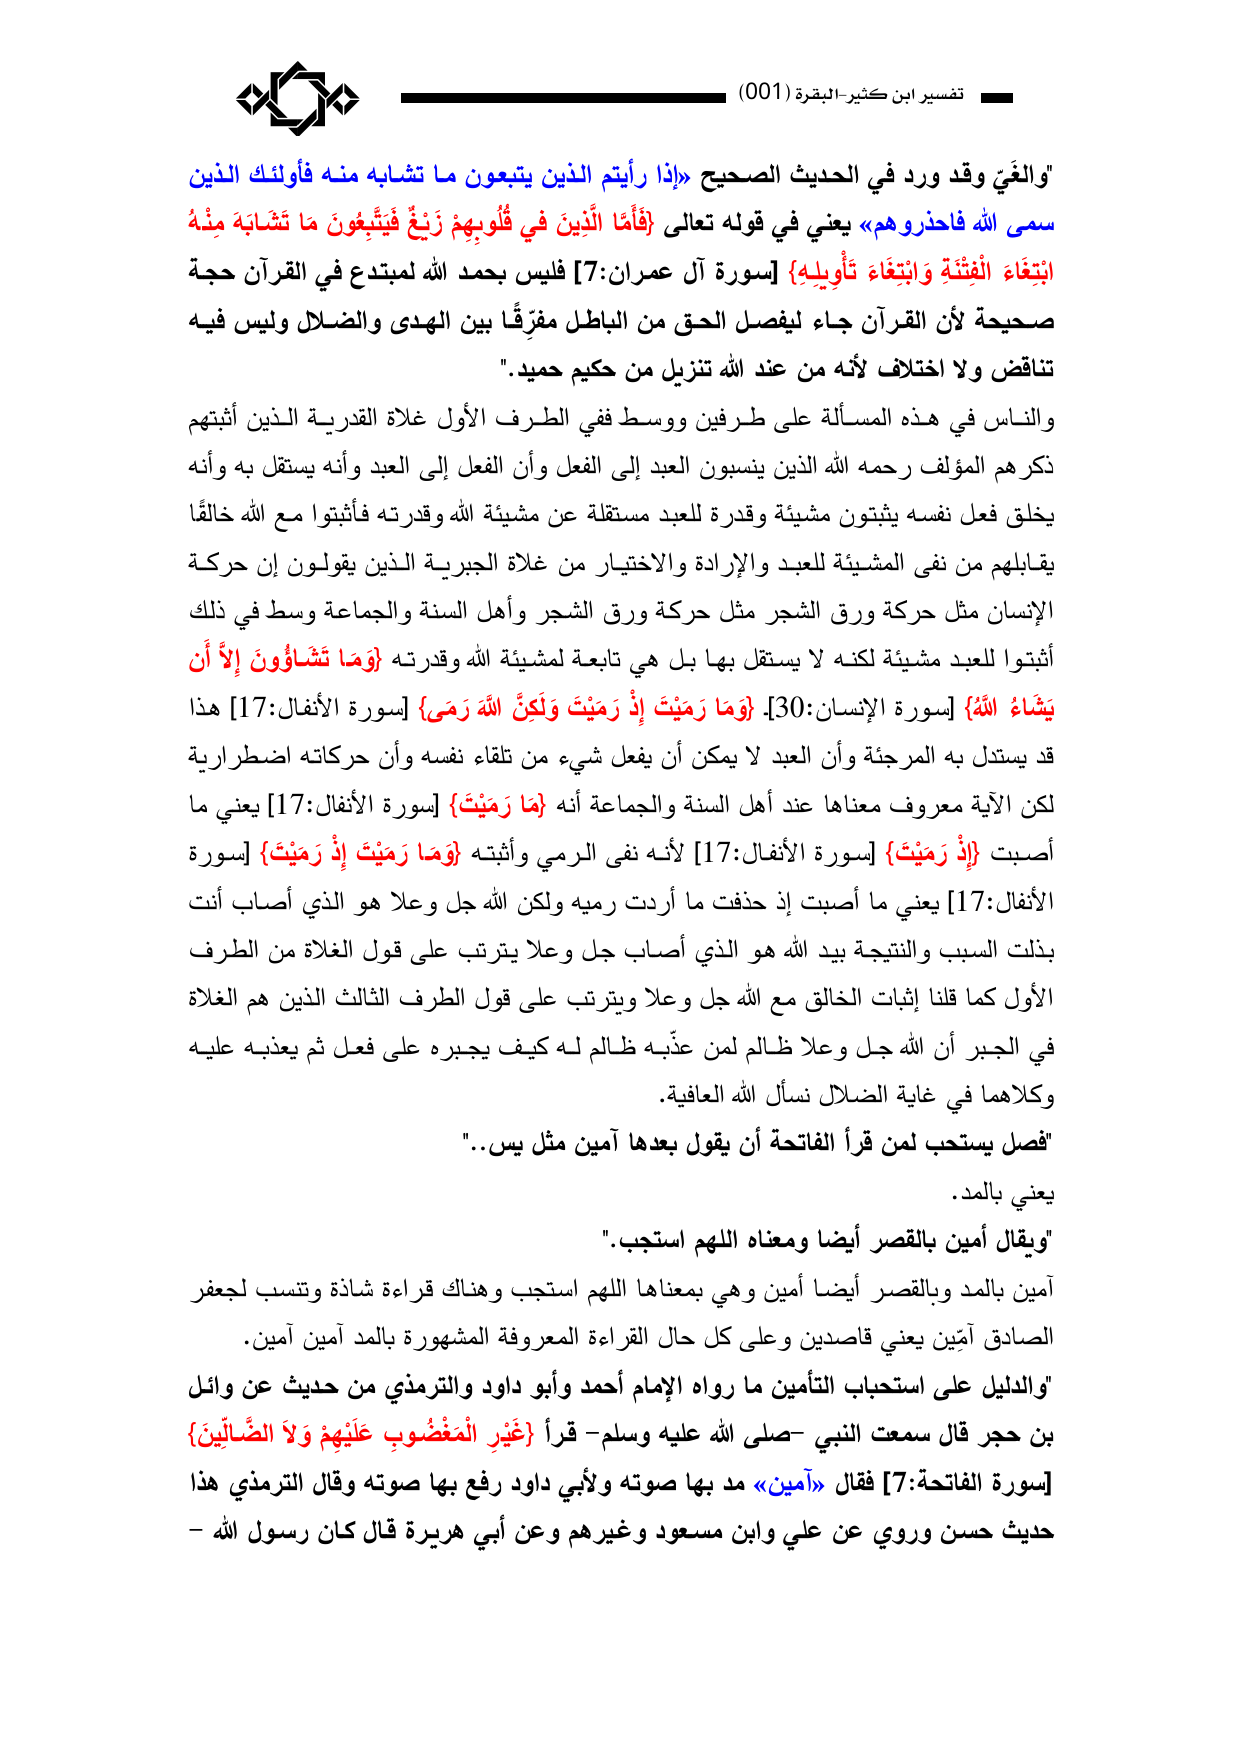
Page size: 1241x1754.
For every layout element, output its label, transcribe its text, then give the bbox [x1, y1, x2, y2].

text "والغَيّ وقد ورد في الحديث الصحيح «إذا رأيتم الذين يتبعون ما تشابه منه فأولئك الذين سمى الله فاحذروهم» يعني في قوله تعالى {فَأَمَّا الَّذِينَ في قُلُوبِهِمْ زَيْغٌ فَيَتَّبِعُونَ مَا تَشَابَهَ مِنْهُ ابْتِغَاءَ الْفِتْنَةِ وَابْتِغَاءَ تَأْوِيلِهِ} [سورة آل عمران:7] فليس بحمد الله لمبتدع في القرآن حجة صحيحة لأن القرآن جاء ليفصل الحق من الباطل مفرِّقًا بين الهدى والضلال وليس فيه تناقض ولا اختلاف لأنه من عند الله تنزيل من حكيم حميد." [187, 150, 1053, 393]
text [187, 1361, 1053, 1555]
text يعني بالمد. [187, 1167, 1053, 1215]
text "ويقال أمين بالقصر أيضا ومعناه اللهم استجب." [187, 1215, 1053, 1264]
text والناس في هذه المسألة على طرفين ووسط ففي الطرف الأول غلاة القدرية الذين أثبتهم ذكرهم المؤلف رحمه الله الذين ينسبون العبد إلى الفعل وأن الفعل إلى العبد وأنه يستقل به وأنه يخلق فعل نفسه يثبتون مشيئة وقدرة للعبد مستقلة عن مشيئة الله وقدرته فأثبتوا مع الله خالقًا يقابلهم من نفى المشيئة للعبد والإرادة والاختيار من غلاة الجبرية الذين يقولون إن حركة الإنسان مثل حركة ورق الشجر مثل حركة ورق الشجر وأهل السنة والجماعة وسط في ذلك أثبتوا للعبد مشيئة لكنه لا يستقل بها بل هي تابعة لمشيئة الله وقدرته {وَمَا تَشَاؤُونَ إِلاَّ أَن يَشَاءُ اللَّهُ} [سورة الإنسان:30] {وَمَا رَمَيْتَ إِذْ رَمَيْتَ وَلَكِنَّ اللَّهَ رَمَى} [سورة الأنفال:17] هذا قد يستدل به المرجئة وأن العبد لا يمكن أن يفعل شيء من تلقاء نفسه وأن حركاته اضطرارية لكن الآية معروف معناها عند أهل السنة والجماعة أنه {مَا رَمَيْتَ} [سورة الأنفال:17] يعني ما أصبت {إِذْ رَمَيْتَ} [سورة الأنفال:17] لأنه نفى الرمي وأثبته {وَمَا رَمَيْتَ إِذْ رَمَيْتَ} [سورة الأنفال:17] يعني ما أصبت إذ حذفت ما أردت رميه ولكن الله جل وعلا هو الذي أصاب أنت بذلت السبب والنتيجة بيد الله هو الذي أصاب جل وعلا يترتب على قول الغلاة من الطرف الأول كما قلنا إثبات الخالق مع الله جل وعلا ويترتب على قول الطرف الثالث الذين هم الغلاة في الجبر أن الله جل وعلا ظالم لمن عذّبه ظالم له كيف يجبره على فعل ثم يعذبه عليه وكلاهما في غاية الضلال نسأل الله العافية. [187, 393, 1053, 1118]
text "فصل يستحب لمن قرأ الفاتحة أن يقول بعدها آمين مثل يس.." [187, 1118, 1053, 1167]
text آمين بالمد وبالقصر أيضا أمين وهي بمعناها اللهم استجب وهناك قراءة شاذة وتنسب لجعفر الصادق آمِّين يعني قاصدين وعلى كل حال القراءة المعروفة المشهورة بالمد آمين آمين. [187, 1264, 1053, 1361]
